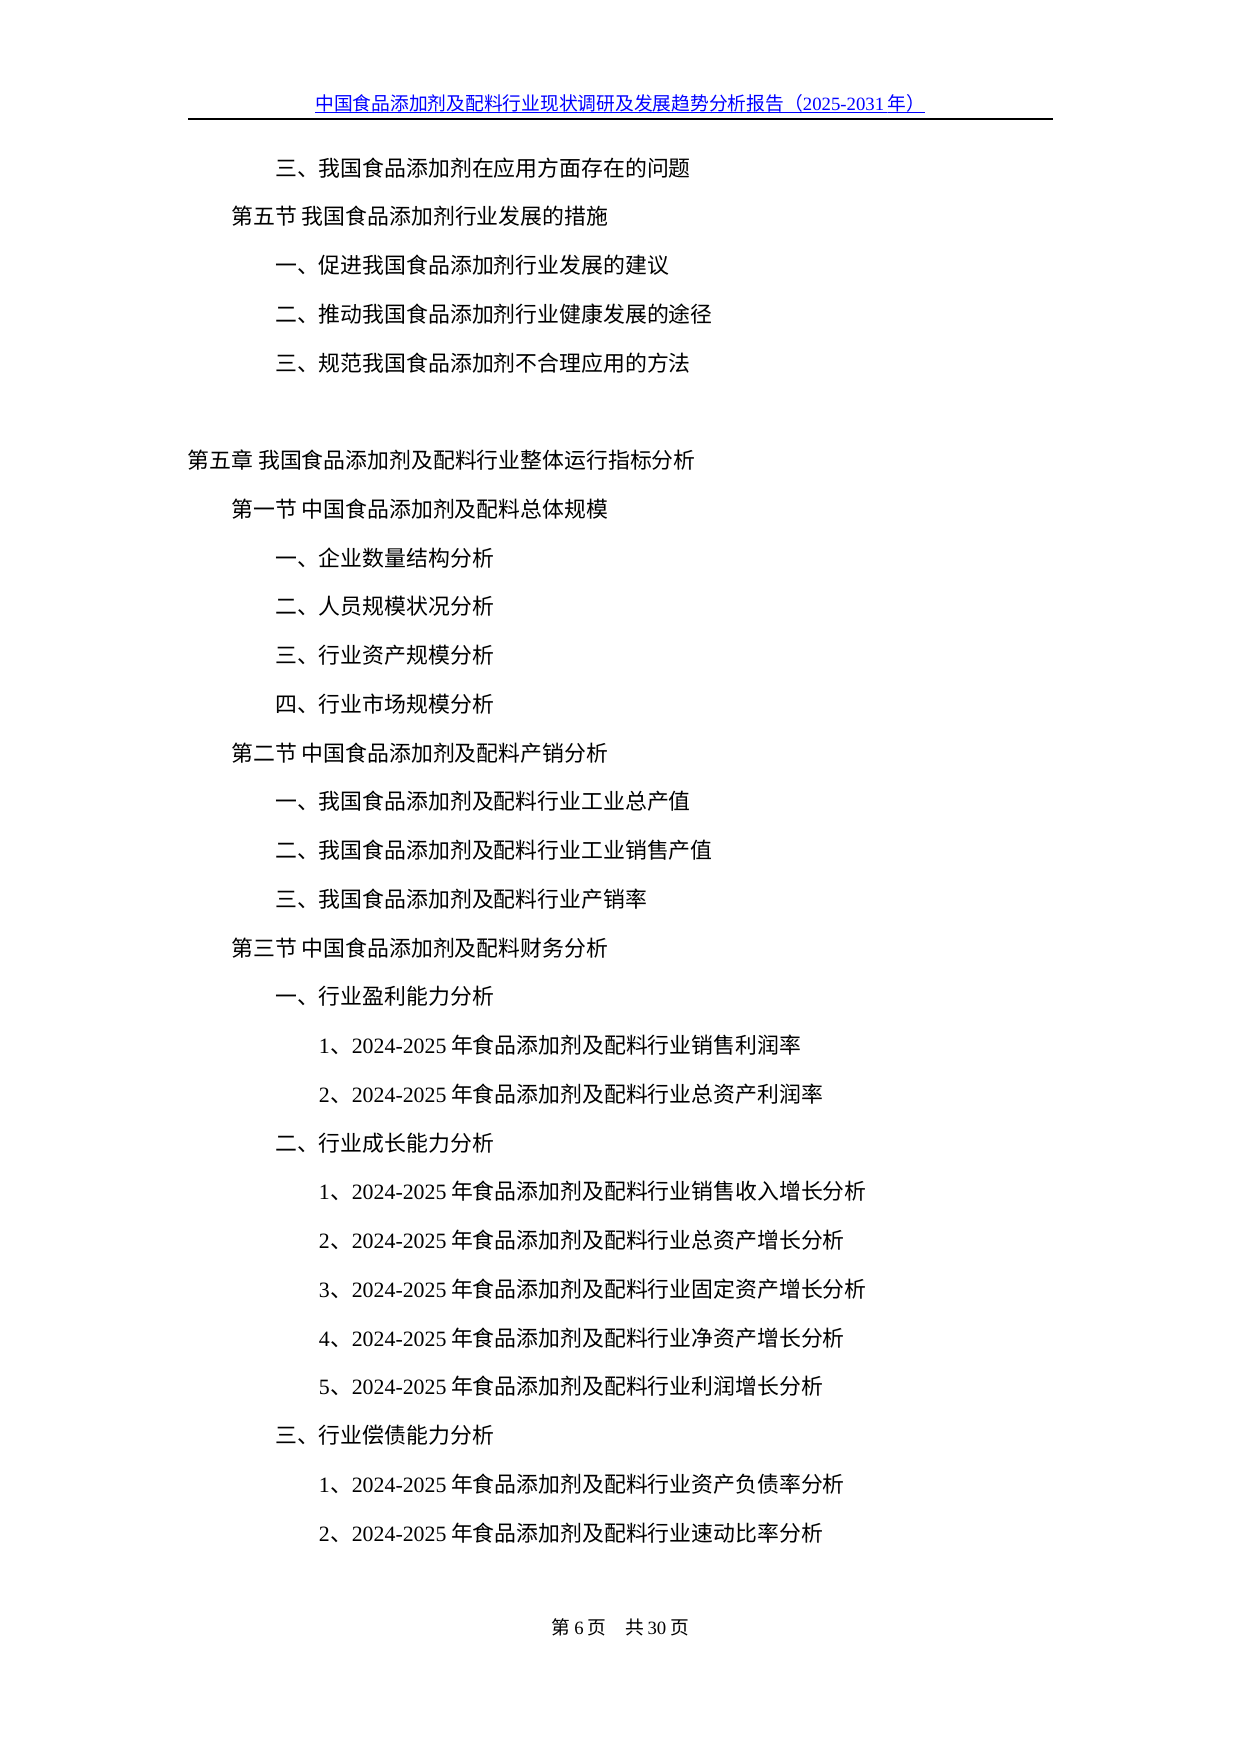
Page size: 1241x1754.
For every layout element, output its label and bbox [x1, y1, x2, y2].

text [187, 150, 1053, 1548]
